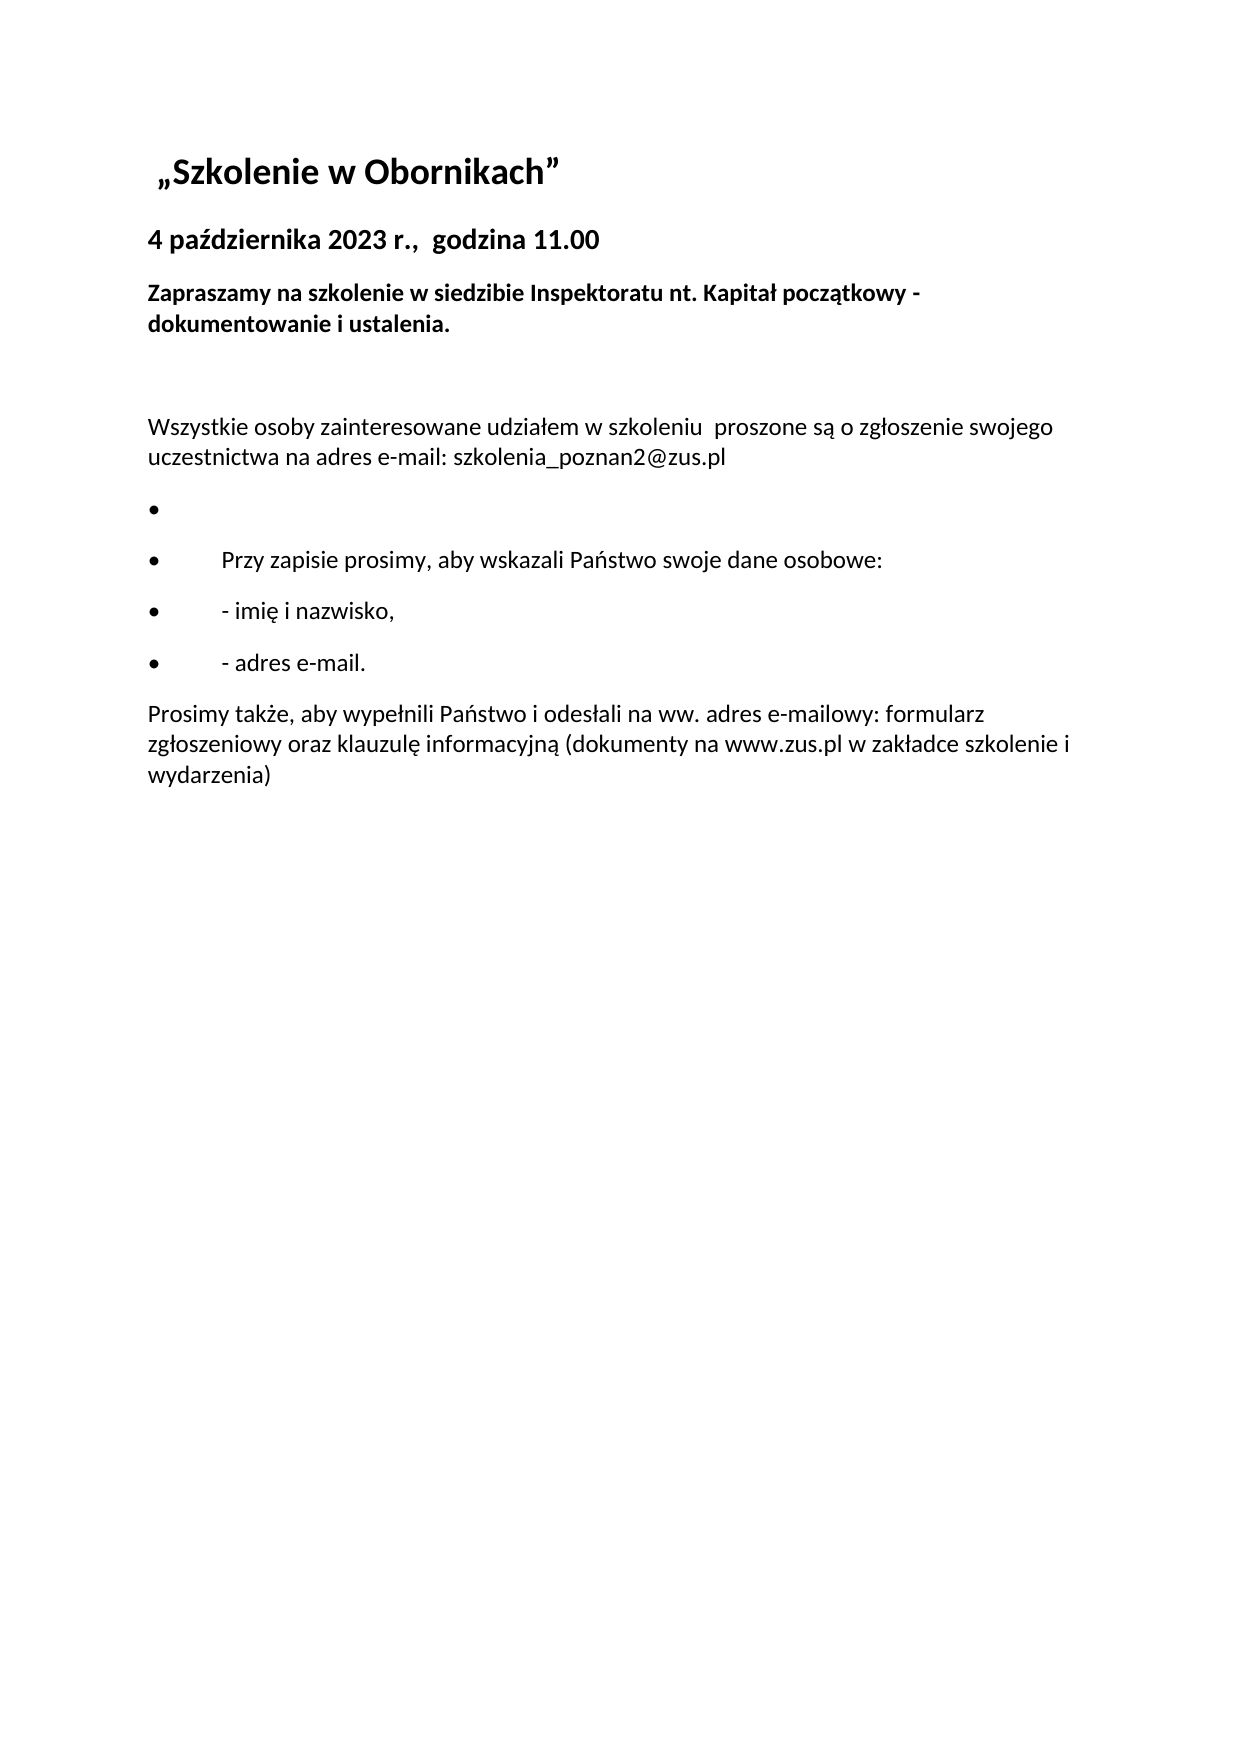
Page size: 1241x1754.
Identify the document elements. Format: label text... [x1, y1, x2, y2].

text • - adres e-mail. [148, 647, 1093, 677]
text Zapraszamy na szkolenie w siedzibie Inspektoratu nt. Kapitał początkowy - dokumentowanie i ustalenia. [148, 278, 1093, 339]
text Prosimy także, aby wypełnili Państwo i odesłali na ww. adres e-mailowy: formularz zgłoszeniowy oraz klauzulę informacyjną (dokumenty na www.zus.pl w zakładce szkolenie i wydarzenia) [148, 698, 1093, 790]
text Wszystkie osoby zainteresowane udziałem w szkoleniu proszone są o zgłoszenie swojego uczestnictwa na adres e-mail: szkolenia_poznan2@zus.pl [148, 411, 1093, 472]
text • Przy zapisie prosimy, aby wskazali Państwo swoje dane osobowe: [148, 544, 1093, 574]
text „Szkolenie w Obornikach” [148, 148, 1093, 193]
text • - imię i nazwisko, [148, 595, 1093, 626]
text • [148, 493, 1093, 523]
text 4 października 2023 r., godzina 11.00 [148, 221, 1093, 257]
